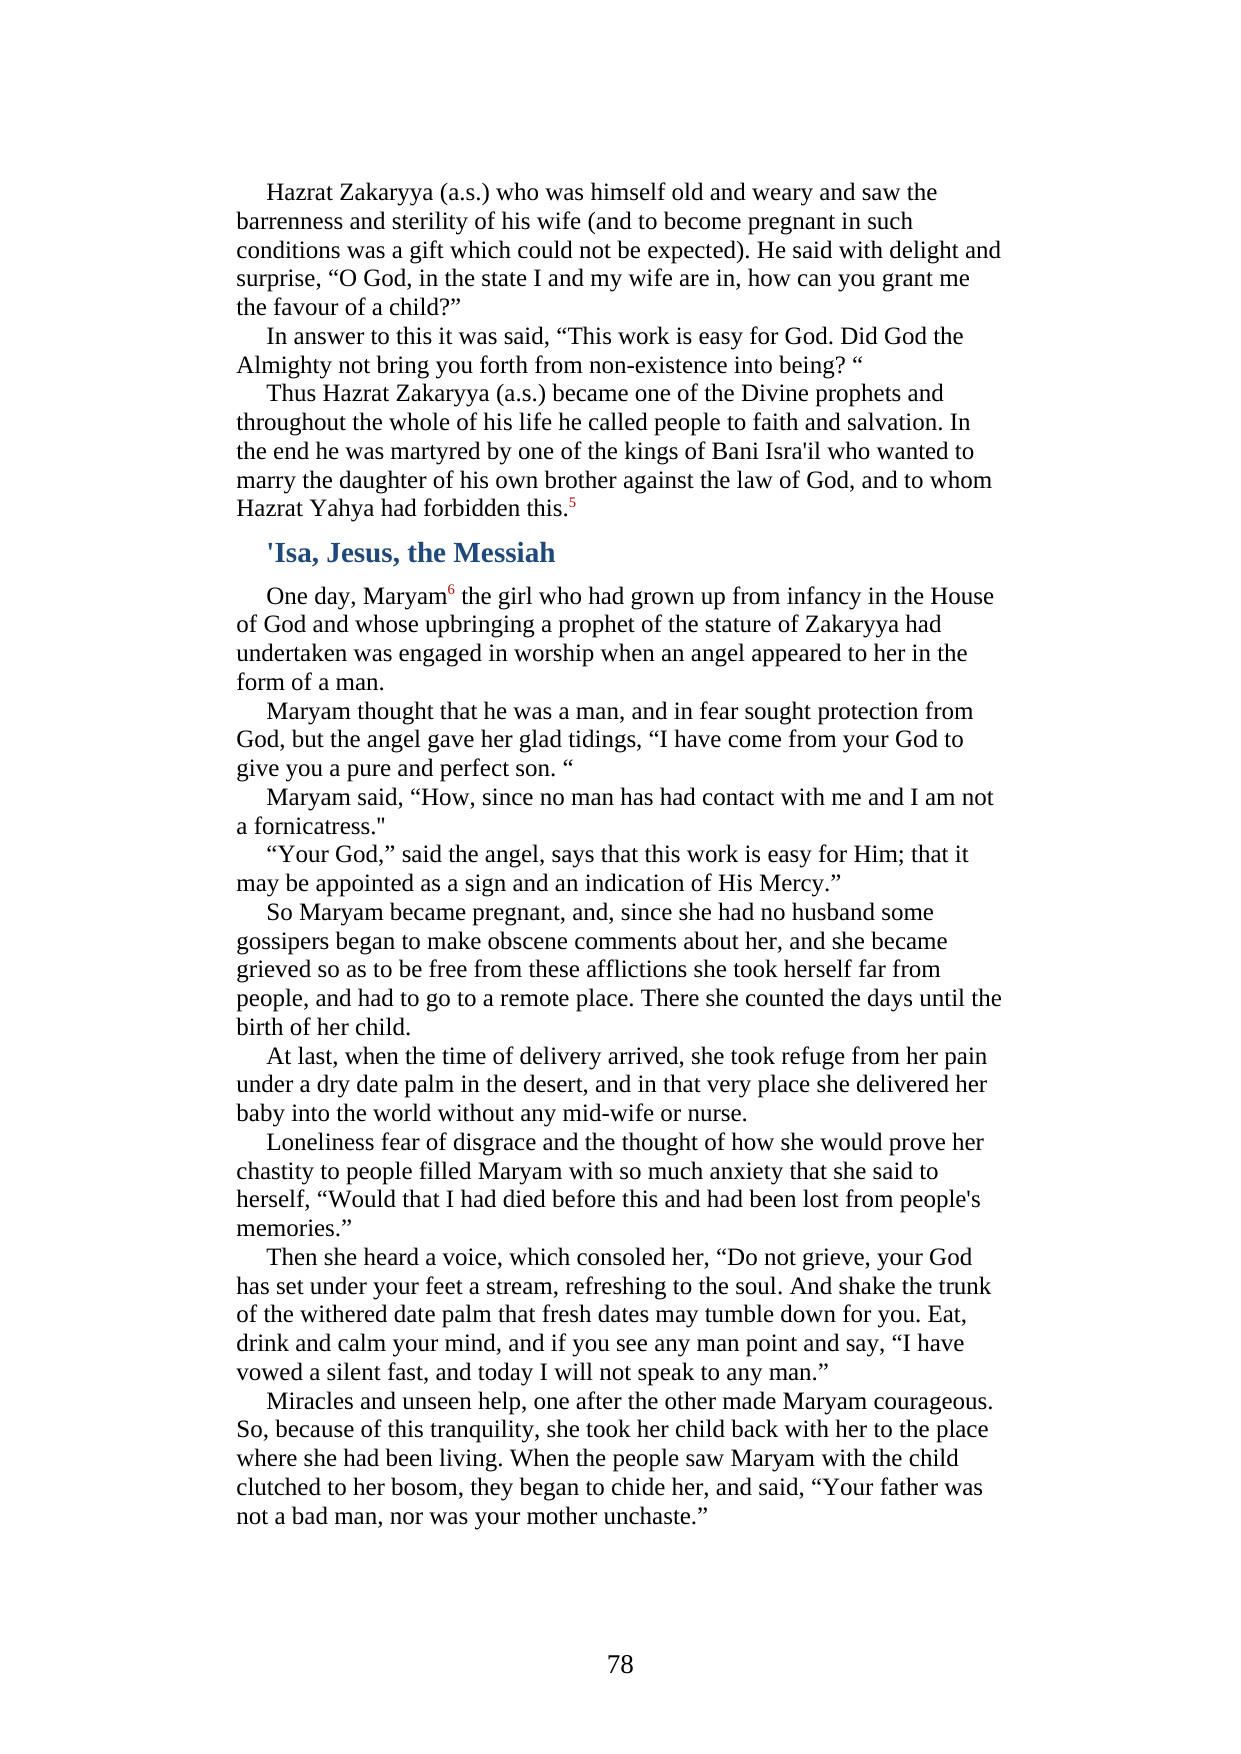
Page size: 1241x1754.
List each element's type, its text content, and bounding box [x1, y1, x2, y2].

text Hazrat Zakaryya (a.s.) who was himself old and weary and saw the barrenness and sterility of his wife (and to become pregnant in such conditions was a gift which could not be expected). He said with delight and surprise, “O God, in the state I and my wife are in, how can you grant me the favour of a child?” [236, 177, 1004, 321]
text Miracles and unseen help, one after the other made Maryam courageous. So, because of this tranquility, she took her child back with her to the place where she had been living. When the people saw Maryam with the child clutched to her bosom, they began to chide her, and said, “Your father was not a bad man, nor was your mother unchaste.” [236, 1386, 1004, 1529]
text In answer to this it was said, “This work is easy for God. Did God the Almighty not bring you forth from non-existence into being? “ [236, 321, 1004, 378]
text Then she heard a voice, which consoled her, “Do not grieve, your God has set under your feet a stream, refreshing to the soul. And shake the trunk of the withered date palm that fresh dates may tumble down for you. Eat, drink and calm your mind, and if you see any man point and say, “I have vowed a silent fast, and today I will not speak to any man.” [236, 1242, 1004, 1386]
text Loneliness fear of disgrace and the thought of how she would prove her chastity to people filled Maryam with so much anxiety that she said to herself, “Would that I had died before this and had been lost from people's memories.” [236, 1127, 1004, 1242]
text Maryam said, “How, since no man has had contact with me and I am not a fornicatress.'' [236, 782, 1004, 839]
text One day, Maryam6 the girl who had grown up from infancy in the House of God and whose upbringing a prophet of the stature of Zakaryya had undertaken was engaged in worship when an angel appeared to her in the form of a man. [236, 581, 1004, 696]
text “Your God,” said the angel, says that this work is easy for Him; that it may be appointed as a sign and an indication of His Mercy.” [236, 839, 1004, 897]
text At last, when the time of delivery arrived, she took refuge from her pain under a dry date palm in the desert, and in that very place she delivered her baby into the world without any mid-wife or nurse. [236, 1041, 1004, 1127]
text Thus Hazrat Zakaryya (a.s.) became one of the Divine prophets and throughout the whole of his life he called people to faith and salvation. In the end he was martyred by one of the kings of Bani Isra'il who wanted to marry the daughter of his own brother against the law of God, and to whom Hazrat Yahya had forbidden this.5 [236, 378, 1004, 522]
text So Maryam became pregnant, and, since she had no husband some gossipers began to make obscene comments about her, and she became grieved so as to be free from these afflictions she took herself far from people, and had to go to a remote place. There she counted the days until the birth of her child. [236, 897, 1004, 1041]
subtitle 'Isa, Jesus, the Messiah [236, 535, 1004, 568]
text Maryam thought that he was a man, and in fear sought protection from God, but the angel gave her glad tidings, “I have come from your God to give you a pure and perfect son. “ [236, 696, 1004, 782]
